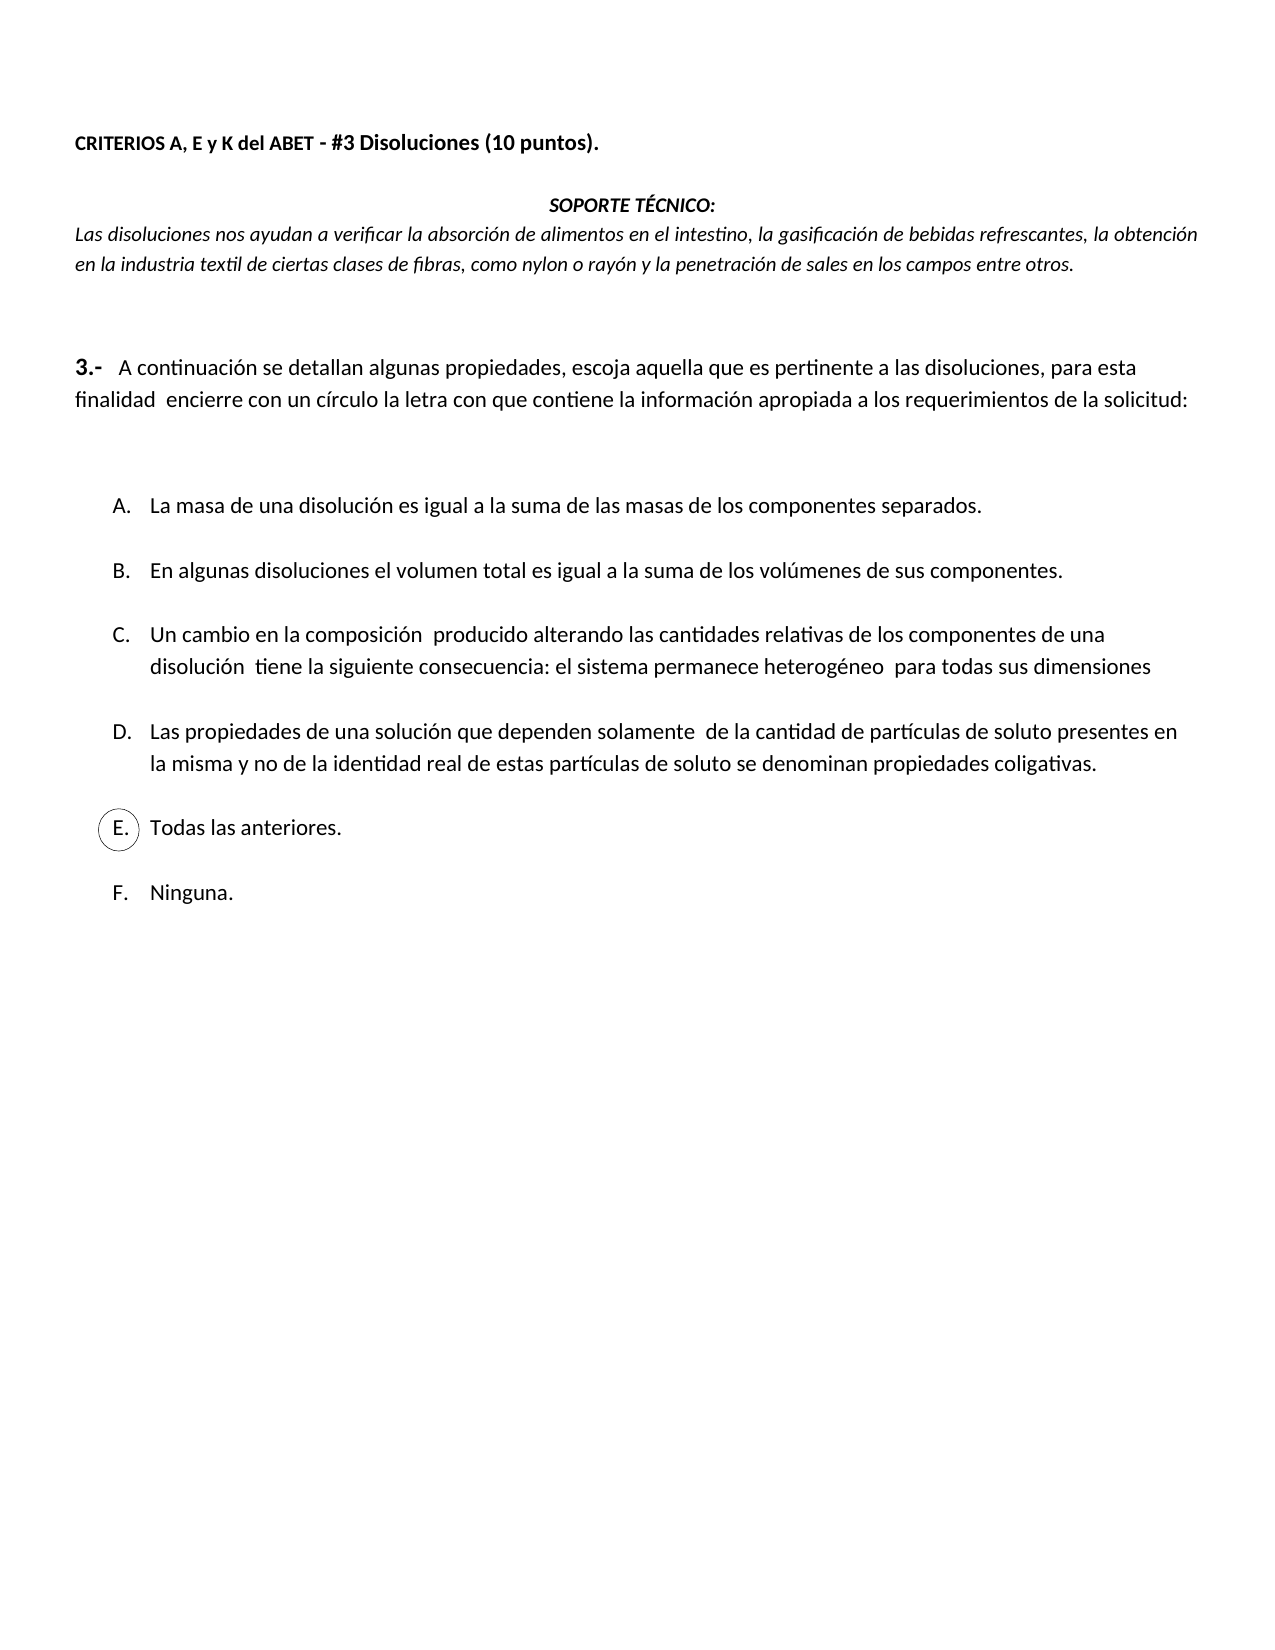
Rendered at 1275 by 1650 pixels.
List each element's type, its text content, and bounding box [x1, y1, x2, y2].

list Ninguna. [112, 878, 1200, 906]
list Todas las anteriores. [112, 813, 1200, 841]
list En algunas disoluciones el volumen total es igual a la suma de los volúmenes de sus componentes. [112, 556, 1200, 584]
list La masa de una disolución es igual a la suma de las masas de los componentes separados. [112, 491, 1200, 519]
text CRITERIOS A, E y K del ABET - #3 Disoluciones (10 puntos). [75, 128, 1190, 156]
list Un cambio en la composición producido alterando las cantidades relativas de los componentes de una disolución tiene la siguiente consecuencia: el sistema permanece heterogéneo para todas sus dimensiones [112, 620, 1200, 680]
list Las propiedades de una solución que dependen solamente de la cantidad de partículas de soluto presentes en la misma y no de la identidad real de estas partículas de soluto se denominan propiedades coligativas. [112, 717, 1200, 777]
text Las disoluciones nos ayudan a verificar la absorción de alimentos en el intestino, la gasificación de bebidas refrescantes, la obtención en la industria textil de ciertas clases de fibras, como nylon o rayón y la penetración de sales en los campos entre otros. [75, 222, 1200, 276]
text SOPORTE TÉCNICO: [75, 192, 1190, 218]
text 3.- A continuación se detallan algunas propiedades, escoja aquella que es pertinente a las disoluciones, para esta finalidad encierre con un círculo la letra con que contiene la información apropiada a los requerimientos de la solicitud: [75, 351, 1200, 413]
